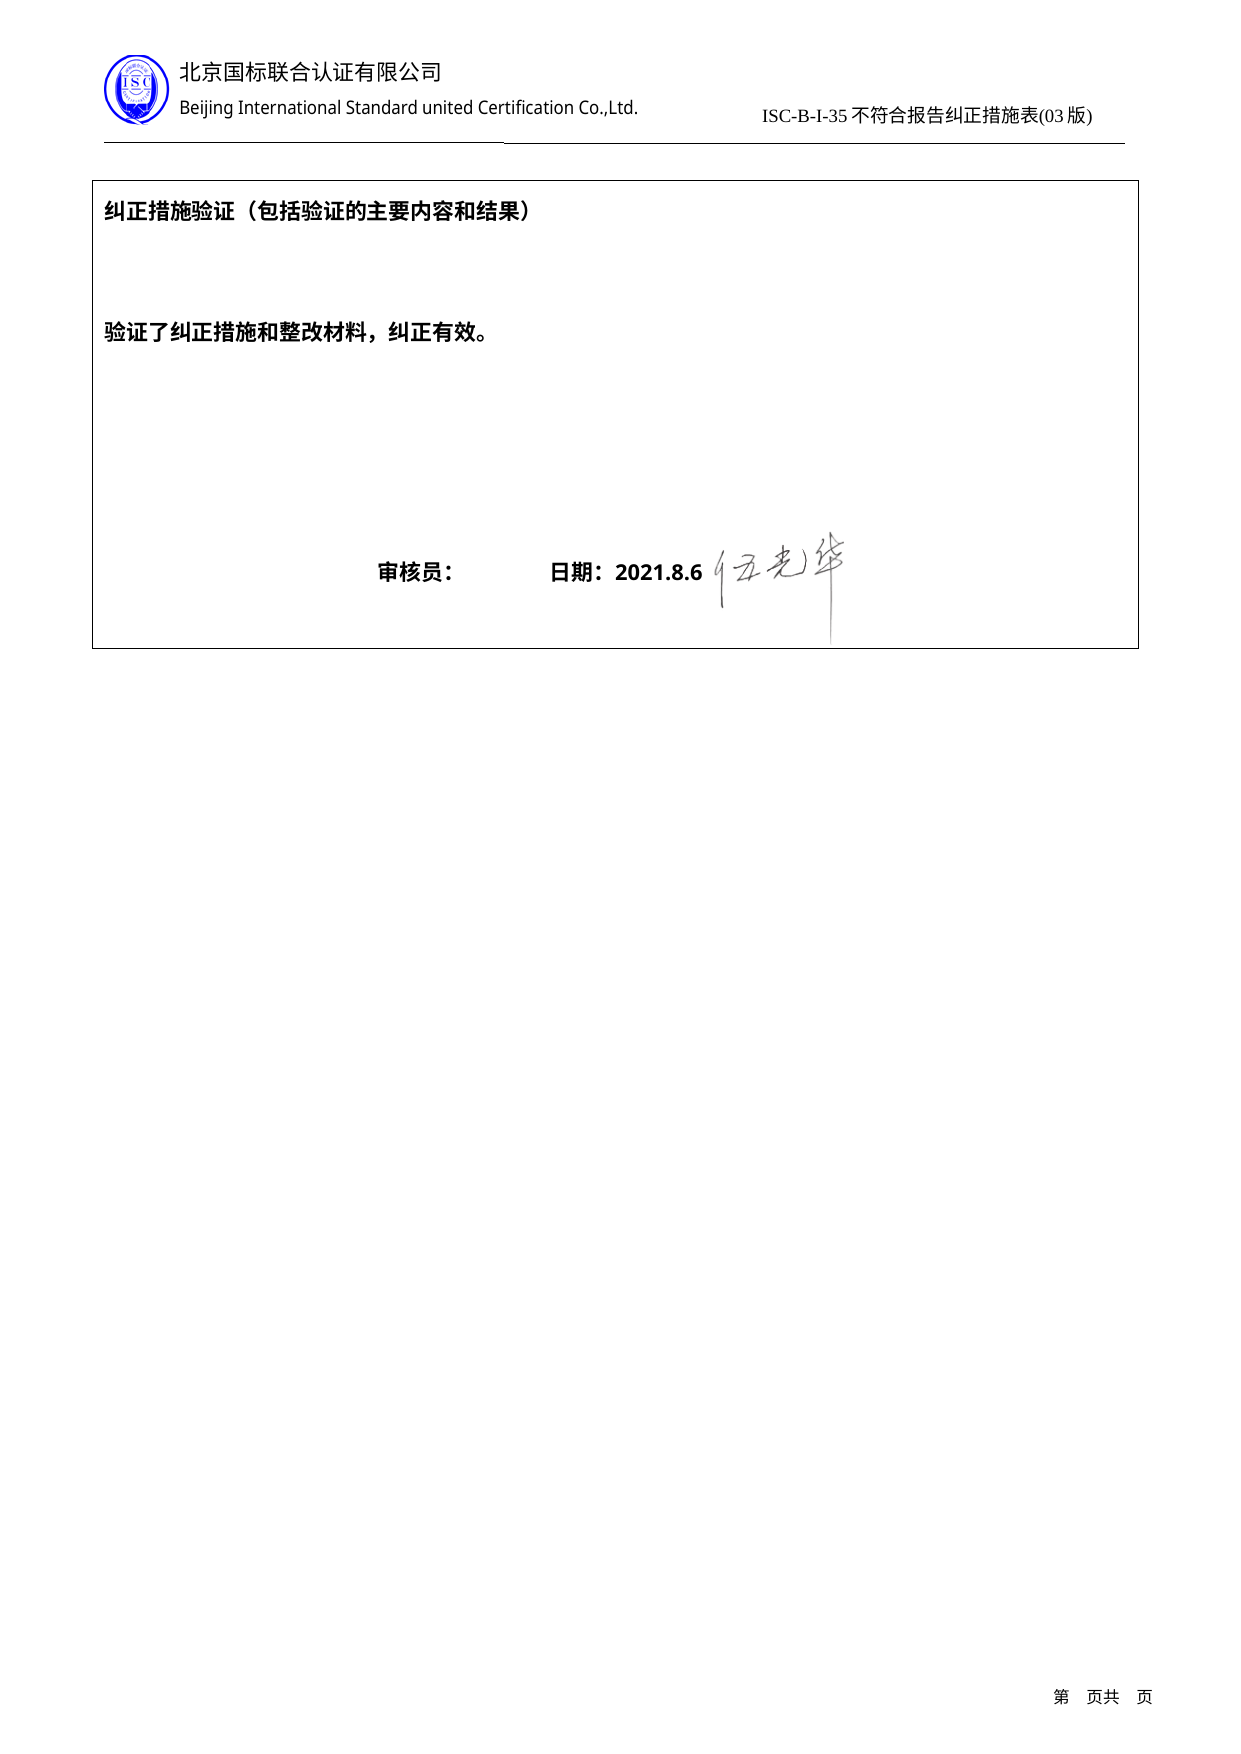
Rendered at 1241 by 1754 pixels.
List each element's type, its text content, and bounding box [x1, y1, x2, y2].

picture [104, 55, 172, 124]
table_cell 纠正措施验证（包括验证的主要内容和结果） 验证了纠正措施和整改材料，纠正有效。 审核员： 日期：2021.8.6 [93, 181, 1138, 648]
picture [705, 530, 845, 648]
